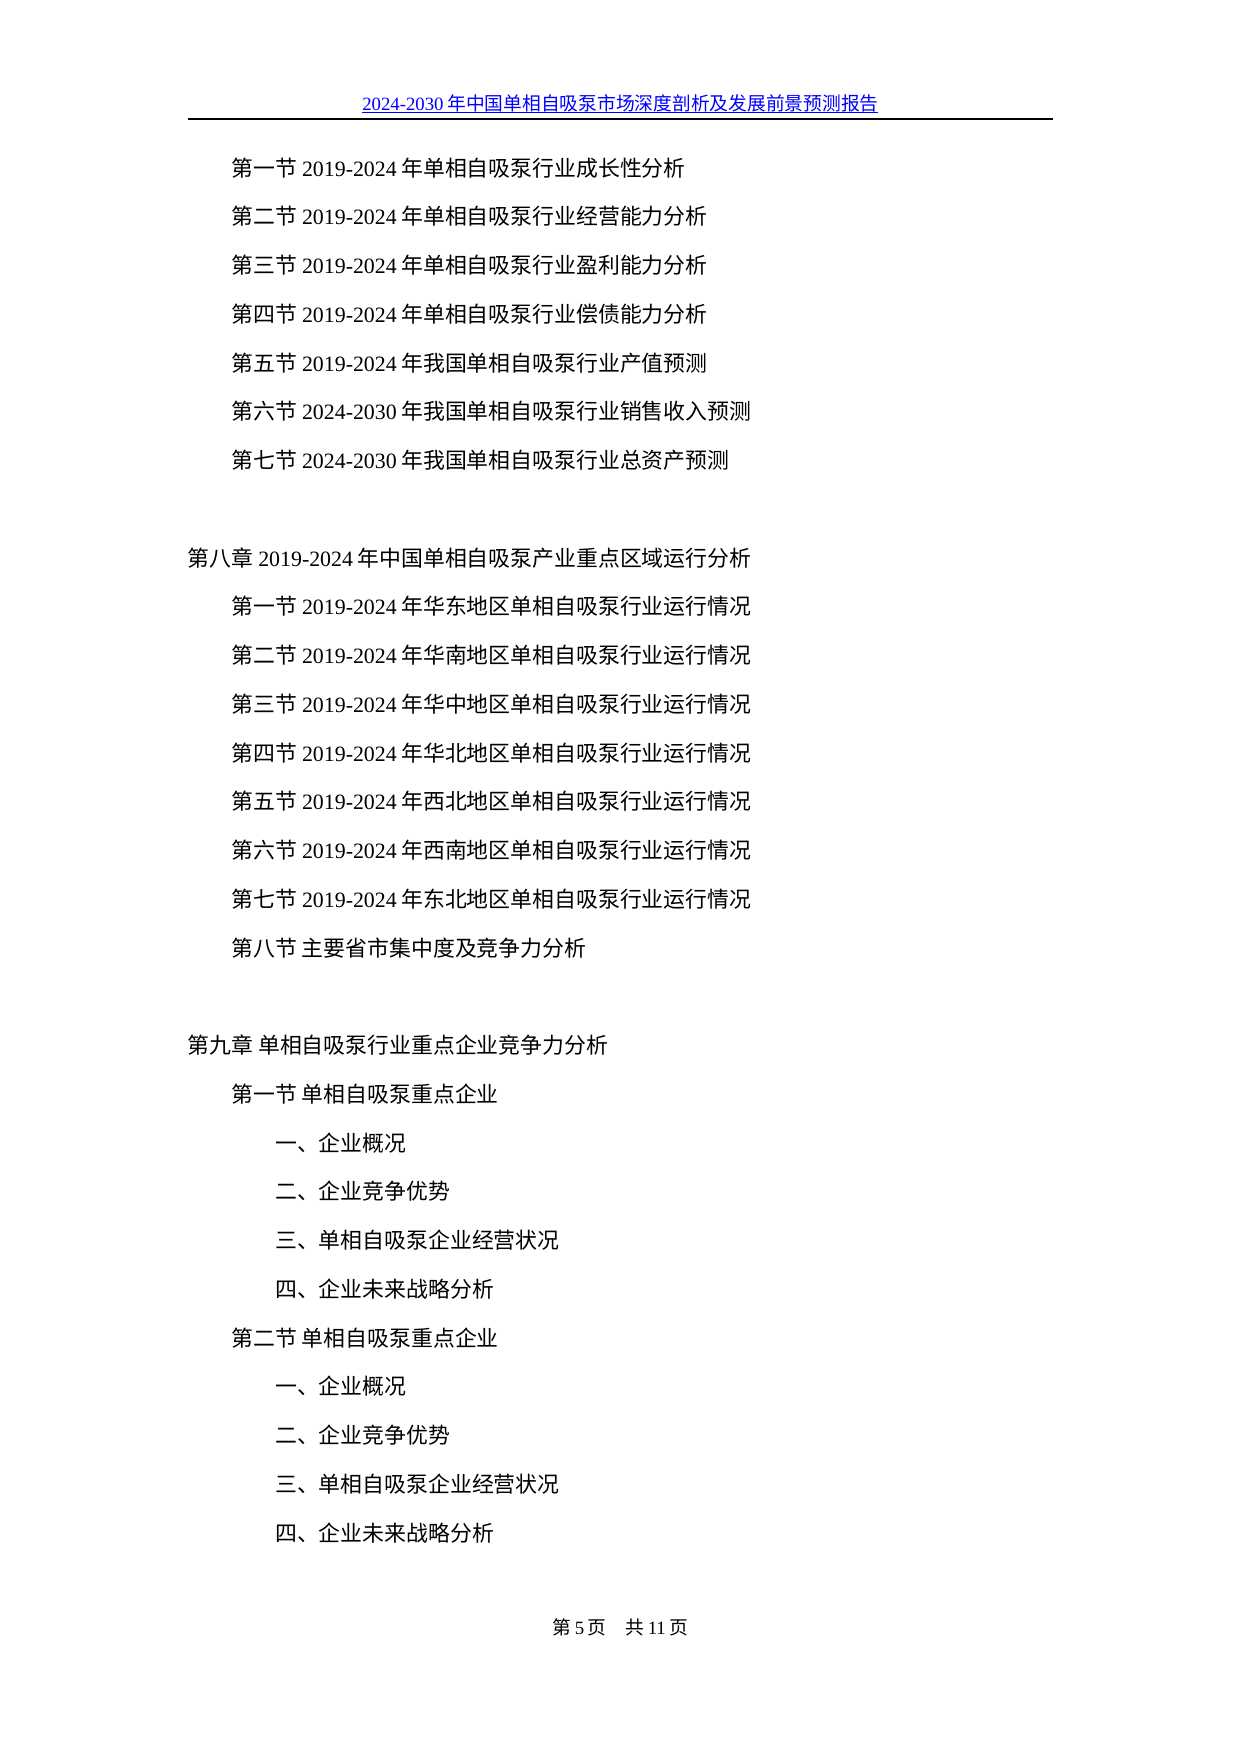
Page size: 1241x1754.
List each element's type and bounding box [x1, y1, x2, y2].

text [187, 150, 1053, 1548]
